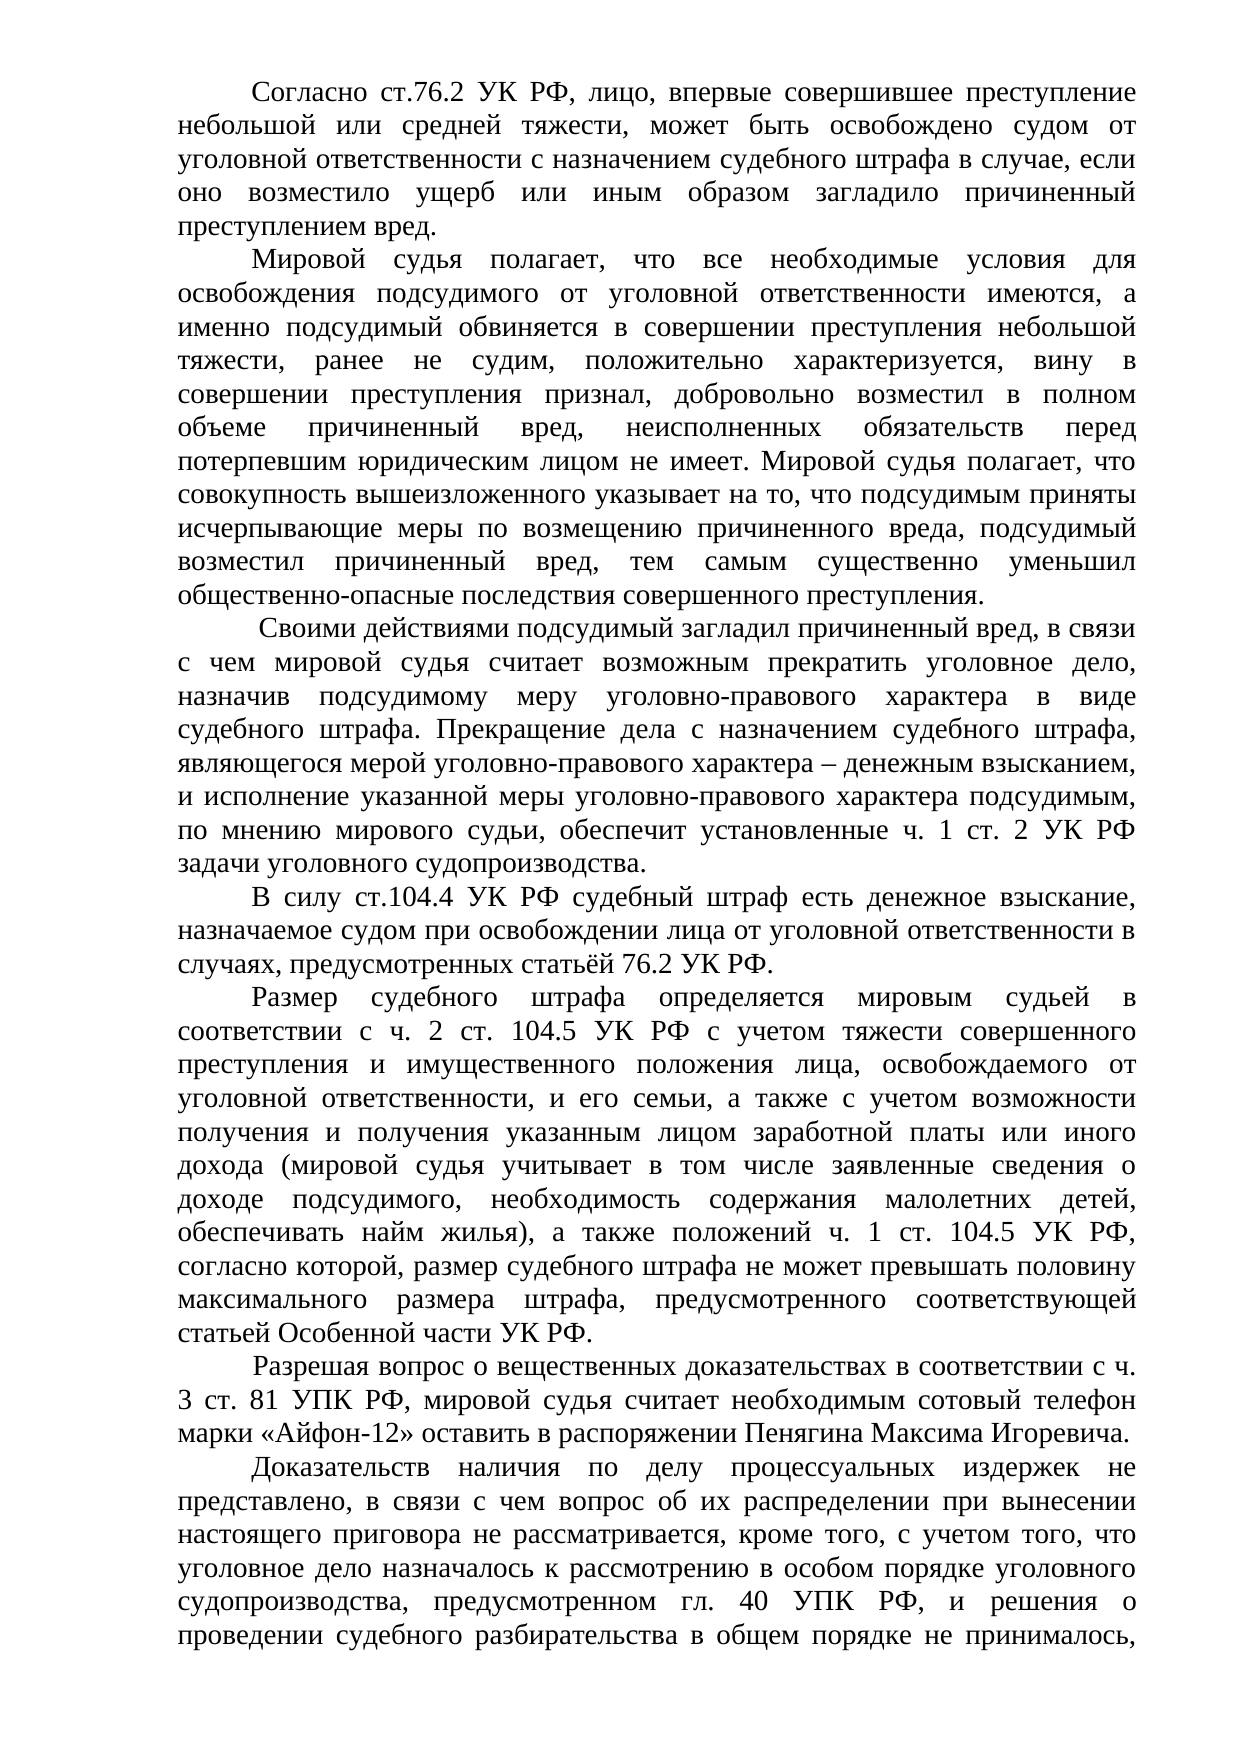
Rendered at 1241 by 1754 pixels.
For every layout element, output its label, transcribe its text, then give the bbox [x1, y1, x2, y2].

text Своими действиями подсудимый загладил причиненный вред, в связи с чем мировой судья считает возможным прекратить уголовное дело, назначив подсудимому меру уголовно-правового характера в виде судебного штрафа. Прекращение дела с назначением судебного штрафа, являющегося мерой уголовно-правового характера – денежным взысканием, и исполнение указанной меры уголовно-правового характера подсудимым, по мнению мирового судьи, обеспечит установленные ч. 1 ст. 2 УК РФ задачи уголовного судопроизводства. [177, 611, 1137, 879]
text Разрешая вопрос о вещественных доказательствах в соответствии с ч. 3 ст. 81 УПК РФ, мировой судья считает необходимым сотовый телефон марки «Айфон-12» оставить в распоряжении Пенягина Максима Игоревича. [177, 1348, 1137, 1449]
text Мировой судья полагает, что все необходимые условия для освобождения подсудимого от уголовной ответственности имеются, а именно подсудимый обвиняется в совершении преступления небольшой тяжести, ранее не судим, положительно характеризуется, вину в совершении преступления признал, добровольно возместил в полном объеме причиненный вред, неисполненных обязательств перед потерпевшим юридическим лицом не имеет. Мировой судья полагает, что совокупность вышеизложенного указывает на то, что подсудимым приняты исчерпывающие меры по возмещению причиненного вреда, подсудимый возместил причиненный вред, тем самым существенно уменьшил общественно-опасные последствия совершенного преступления. [177, 242, 1137, 611]
text Согласно ст.76.2 УК РФ, лицо, впервые совершившее преступление небольшой или средней тяжести, может быть освобождено судом от уголовной ответственности с назначением судебного штрафа в случае, если оно возместило ущерб или иным образом загладило причиненный преступлением вред. [177, 74, 1137, 242]
text Размер судебного штрафа определяется мировым судьей в соответствии с ч. 2 ст. 104.5 УК РФ с учетом тяжести совершенного преступления и имущественного положения лица, освобождаемого от уголовной ответственности, и его семьи, а также с учетом возможности получения и получения указанным лицом заработной платы или иного дохода (мировой судья учитывает в том числе заявленные сведения о доходе подсудимого, необходимость содержания малолетних детей, обеспечивать найм жилья), а также положений ч. 1 ст. 104.5 УК РФ, согласно которой, размер судебного штрафа не может превышать половину максимального размера штрафа, предусмотренного соответствующей статьей Особенной части УК РФ. [177, 979, 1137, 1348]
text В силу ст.104.4 УК РФ судебный штраф есть денежное взыскание, назначаемое судом при освобождении лица от уголовной ответственности в случаях, предусмотренных статьёй 76.2 УК РФ. [177, 879, 1137, 979]
